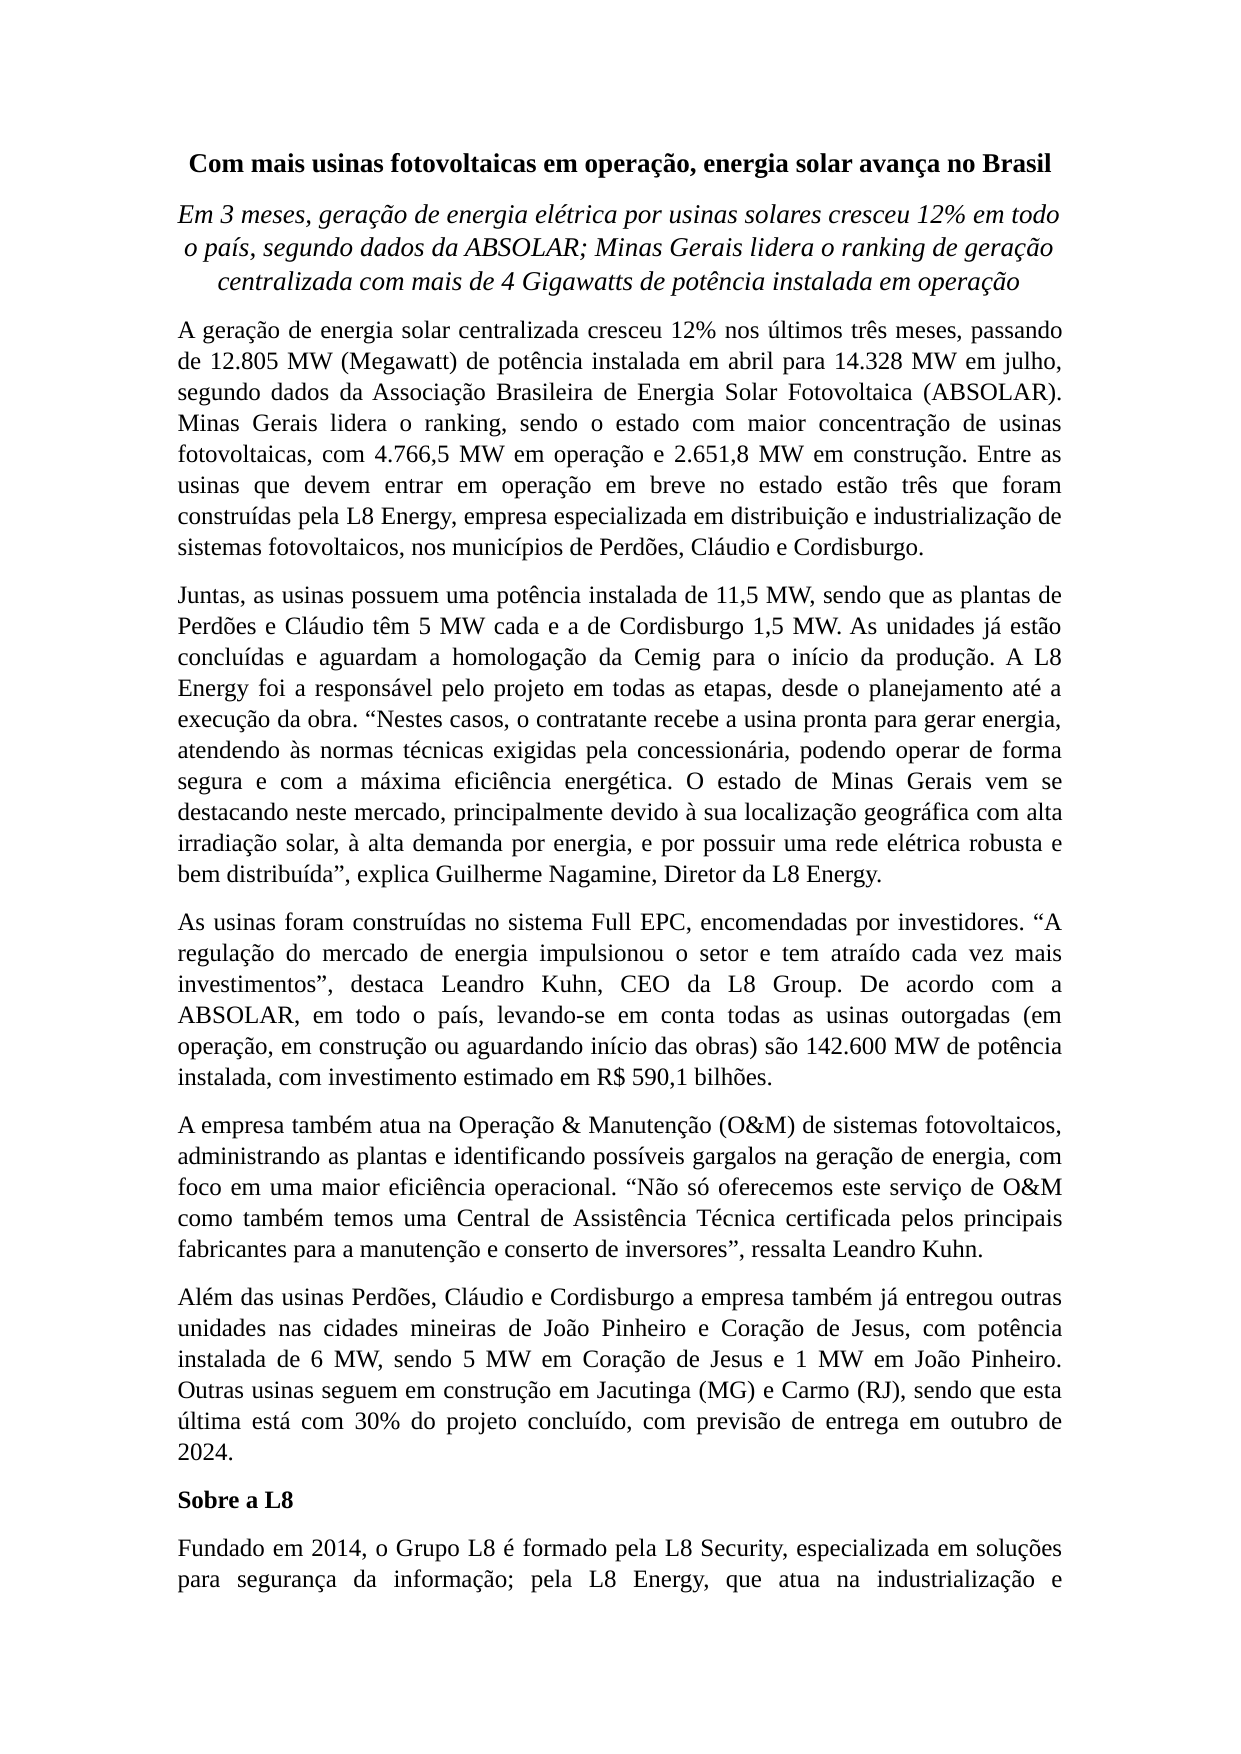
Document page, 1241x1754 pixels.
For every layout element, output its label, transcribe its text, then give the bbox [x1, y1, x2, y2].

text A geração de energia solar centralizada cresceu 12% nos últimos três meses, passando de 12.805 MW (Megawatt) de potência instalada em abril para 14.328 MW em julho, segundo dados da Associação Brasileira de Energia Solar Fotovoltaica (ABSOLAR). Minas Gerais lidera o ranking, sendo o estado com maior concentração de usinas fotovoltaicas, com 4.766,5 MW em operação e 2.651,8 MW em construção. Entre as usinas que devem entrar em operação em breve no estado estão três que foram construídas pela L8 Energy, empresa especializada em distribuição e industrialização de sistemas fotovoltaicos, nos municípios de Perdões, Cláudio e Cordisburgo. [177, 315, 1063, 561]
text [177, 1533, 1063, 1592]
text Com mais usinas fotovoltaicas em operação, energia solar avança no Brasil [177, 148, 1063, 179]
text As usinas foram construídas no sistema Full EPC, encomendadas por investidores. “A regulação do mercado de energia impulsionou o setor e tem atraído cada vez mais investimentos”, destaca Leandro Kuhn, CEO da L8 Group. De acordo com a ABSOLAR, em todo o país, levando-se em conta todas as usinas outorgadas (em operação, em construção ou aguardando início das obras) são 142.600 MW de potência instalada, com investimento estimado em R$ 590,1 bilhões. [177, 907, 1063, 1091]
text Além das usinas Perdões, Cláudio e Cordisburgo a empresa também já entregou outras unidades nas cidades mineiras de João Pinheiro e Coração de Jesus, com potência instalada de 6 MW, sendo 5 MW em Coração de Jesus e 1 MW em João Pinheiro. Outras usinas seguem em construção em Jacutinga (MG) e Carmo (RJ), sendo que esta última está com 30% do projeto concluído, com previsão de entrega em outubro de 2024. [177, 1282, 1063, 1466]
text Juntas, as usinas possuem uma potência instalada de 11,5 MW, sendo que as plantas de Perdões e Cláudio têm 5 MW cada e a de Cordisburgo 1,5 MW. As unidades já estão concluídas e aguardam a homologação da Cemig para o início da produção. A L8 Energy foi a responsável pelo projeto em todas as etapas, desde o planejamento até a execução da obra. “Nestes casos, o contratante recebe a usina pronta para gerar energia, atendendo às normas técnicas exigidas pela concessionária, podendo operar de forma segura e com a máxima eficiência energética. O estado de Minas Gerais vem se destacando neste mercado, principalmente devido à sua localização geográfica com alta irradiação solar, à alta demanda por energia, e por possuir uma rede elétrica robusta e bem distribuída”, explica Guilherme Nagamine, Diretor da L8 Energy. [177, 580, 1063, 888]
text A empresa também atua na Operação & Manutenção (O&M) de sistemas fotovoltaicos, administrando as plantas e identificando possíveis gargalos na geração de energia, com foco em uma maior eficiência operacional. “Não só oferecemos este serviço de O&M como também temos uma Central de Assistência Técnica certificada pelos principais fabricantes para a manutenção e conserto de inversores”, ressalta Leandro Kuhn. [177, 1110, 1063, 1263]
text Sobre a L8 [177, 1485, 1063, 1514]
text Em 3 meses, geração de energia elétrica por usinas solares cresceu 12% em todo o país, segundo dados da ABSOLAR; Minas Gerais lidera o ranking de geração centralizada com mais de 4 Gigawatts de potência instalada em operação [177, 198, 1063, 296]
